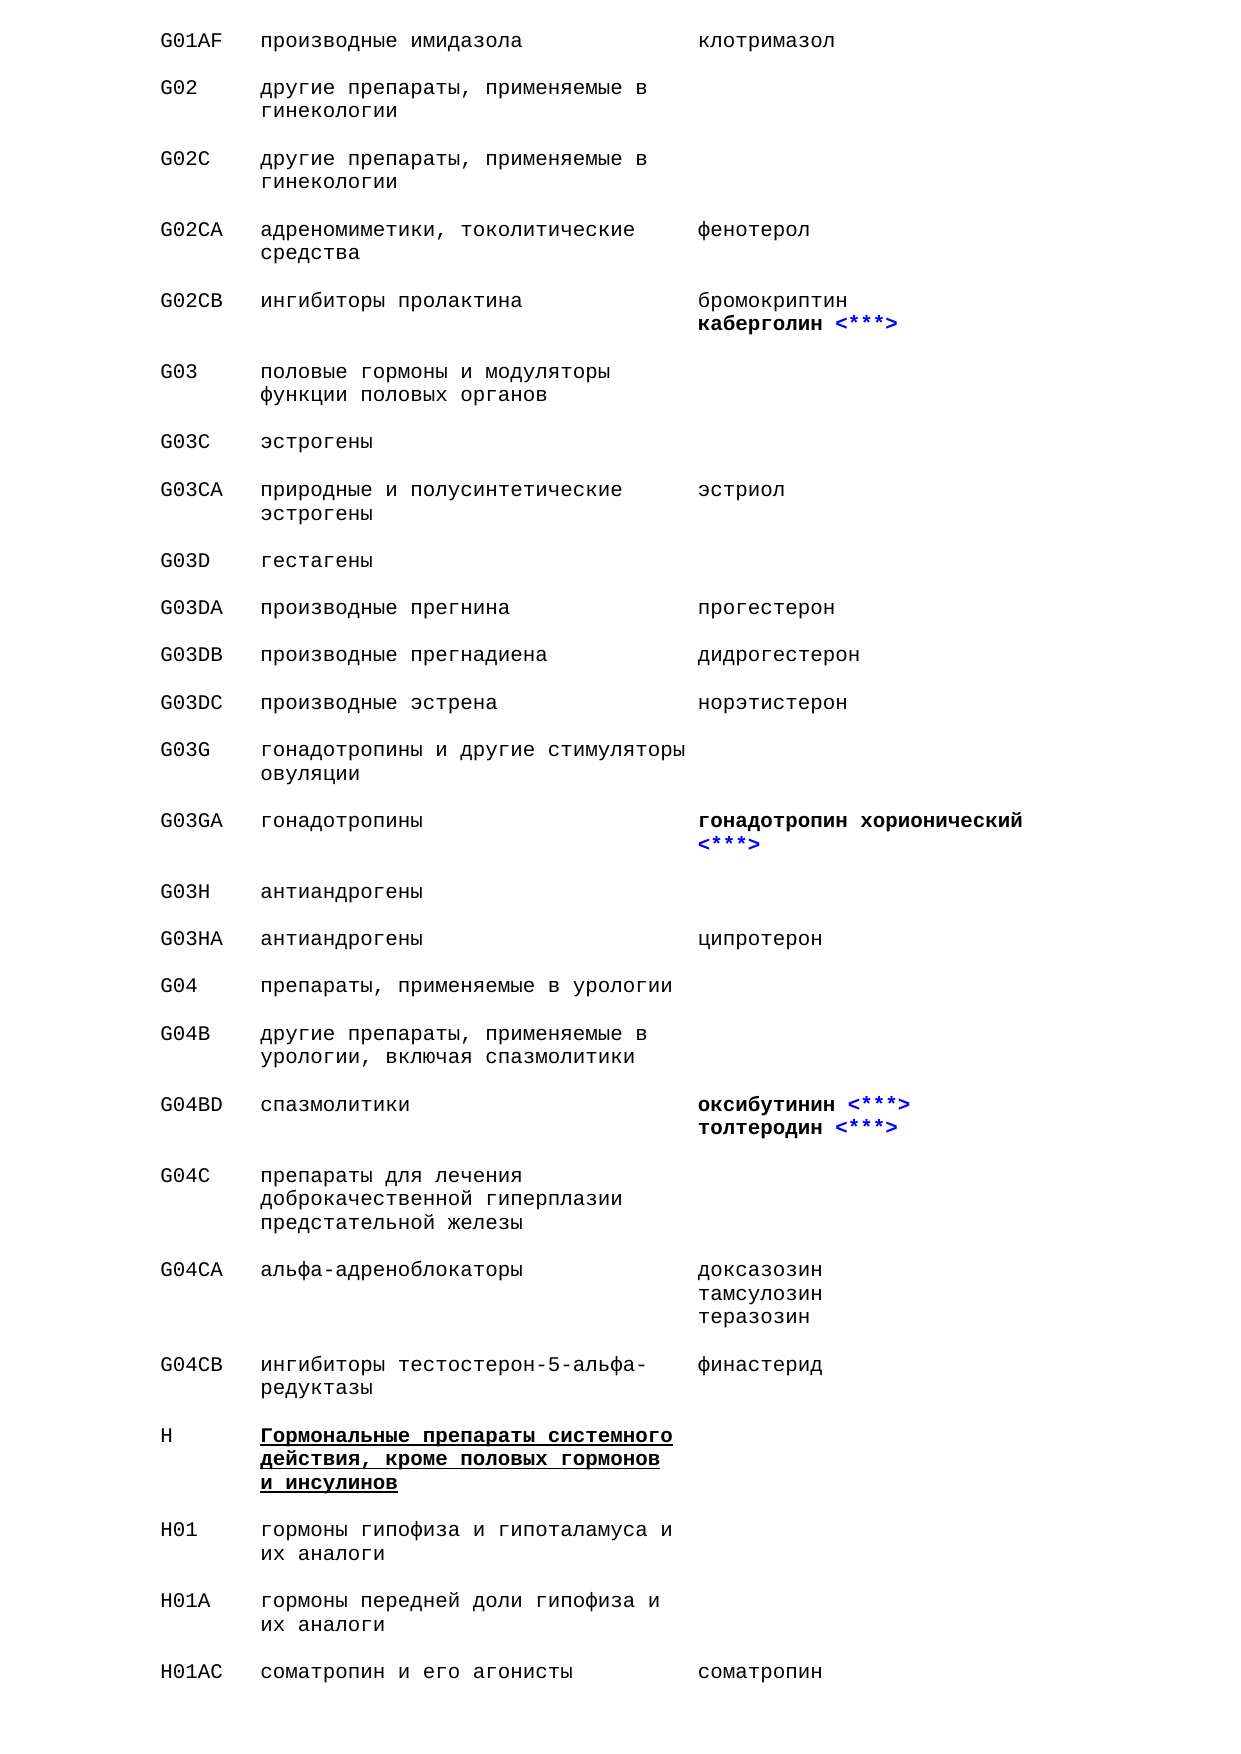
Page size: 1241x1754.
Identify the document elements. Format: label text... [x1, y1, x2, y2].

text G01AF производные имидазола клотримазол [148, 29, 1181, 53]
text редуктазы [148, 1377, 1181, 1401]
text эстрогены [148, 502, 1181, 526]
text G03H антиандрогены [148, 881, 1181, 904]
text H01AC соматропин и его агонисты соматропин [148, 1661, 1181, 1685]
text их аналоги [148, 1614, 1181, 1637]
text средства [148, 242, 1181, 266]
text G03D гестагены [148, 550, 1181, 573]
text G03CA природные и полусинтетические эстриол [148, 479, 1181, 502]
text и инсулинов [148, 1472, 1181, 1496]
text H01A гормоны передней доли гипофиза и [148, 1590, 1181, 1614]
text G04B другие препараты, применяемые в [148, 1023, 1181, 1046]
text G04 препараты, применяемые в урологии [148, 975, 1181, 999]
text G04CB ингибиторы тестостерон-5-альфа- финастерид [148, 1354, 1181, 1377]
text овуляции [148, 763, 1181, 786]
text теразозин [148, 1306, 1181, 1330]
text каберголин <***> [148, 313, 1181, 337]
text G03 половые гормоны и модуляторы [148, 361, 1181, 384]
text их аналоги [148, 1543, 1181, 1567]
text G02 другие препараты, применяемые в [148, 77, 1181, 101]
text G04CA альфа-адреноблокаторы доксазозин [148, 1259, 1181, 1283]
text G03C эстрогены [148, 432, 1181, 455]
text H01 гормоны гипофиза и гипоталамуса и [148, 1519, 1181, 1543]
text G02CB ингибиторы пролактина бромокриптин [148, 290, 1181, 313]
text тамсулозин [148, 1283, 1181, 1306]
text G04C препараты для лечения [148, 1164, 1181, 1188]
text G02C другие препараты, применяемые в [148, 148, 1181, 171]
text предстательной железы [148, 1212, 1181, 1236]
text G03GA гонадотропины гонадотропин хорионический [148, 810, 1181, 833]
text G03DA производные прегнина прогестерон [148, 597, 1181, 621]
text урологии, включая спазмолитики [148, 1046, 1181, 1070]
text G02CA адреномиметики, токолитические фенотерол [148, 219, 1181, 242]
text G03DC производные эстрена норэтистерон [148, 692, 1181, 715]
text функции половых органов [148, 384, 1181, 408]
text действия, кроме половых гормонов [148, 1448, 1181, 1472]
text толтеродин <***> [148, 1117, 1181, 1141]
text <***> [148, 833, 1181, 857]
text гинекологии [148, 101, 1181, 124]
text доброкачественной гиперплазии [148, 1188, 1181, 1212]
text G03G гонадотропины и другие стимуляторы [148, 739, 1181, 763]
text гинекологии [148, 171, 1181, 195]
text G03DB производные прегнадиена дидрогестерон [148, 644, 1181, 668]
text H Гормональные препараты системного [148, 1425, 1181, 1448]
text G04BD спазмолитики оксибутинин <***> [148, 1094, 1181, 1117]
text G03HA антиандрогены ципротерон [148, 928, 1181, 952]
